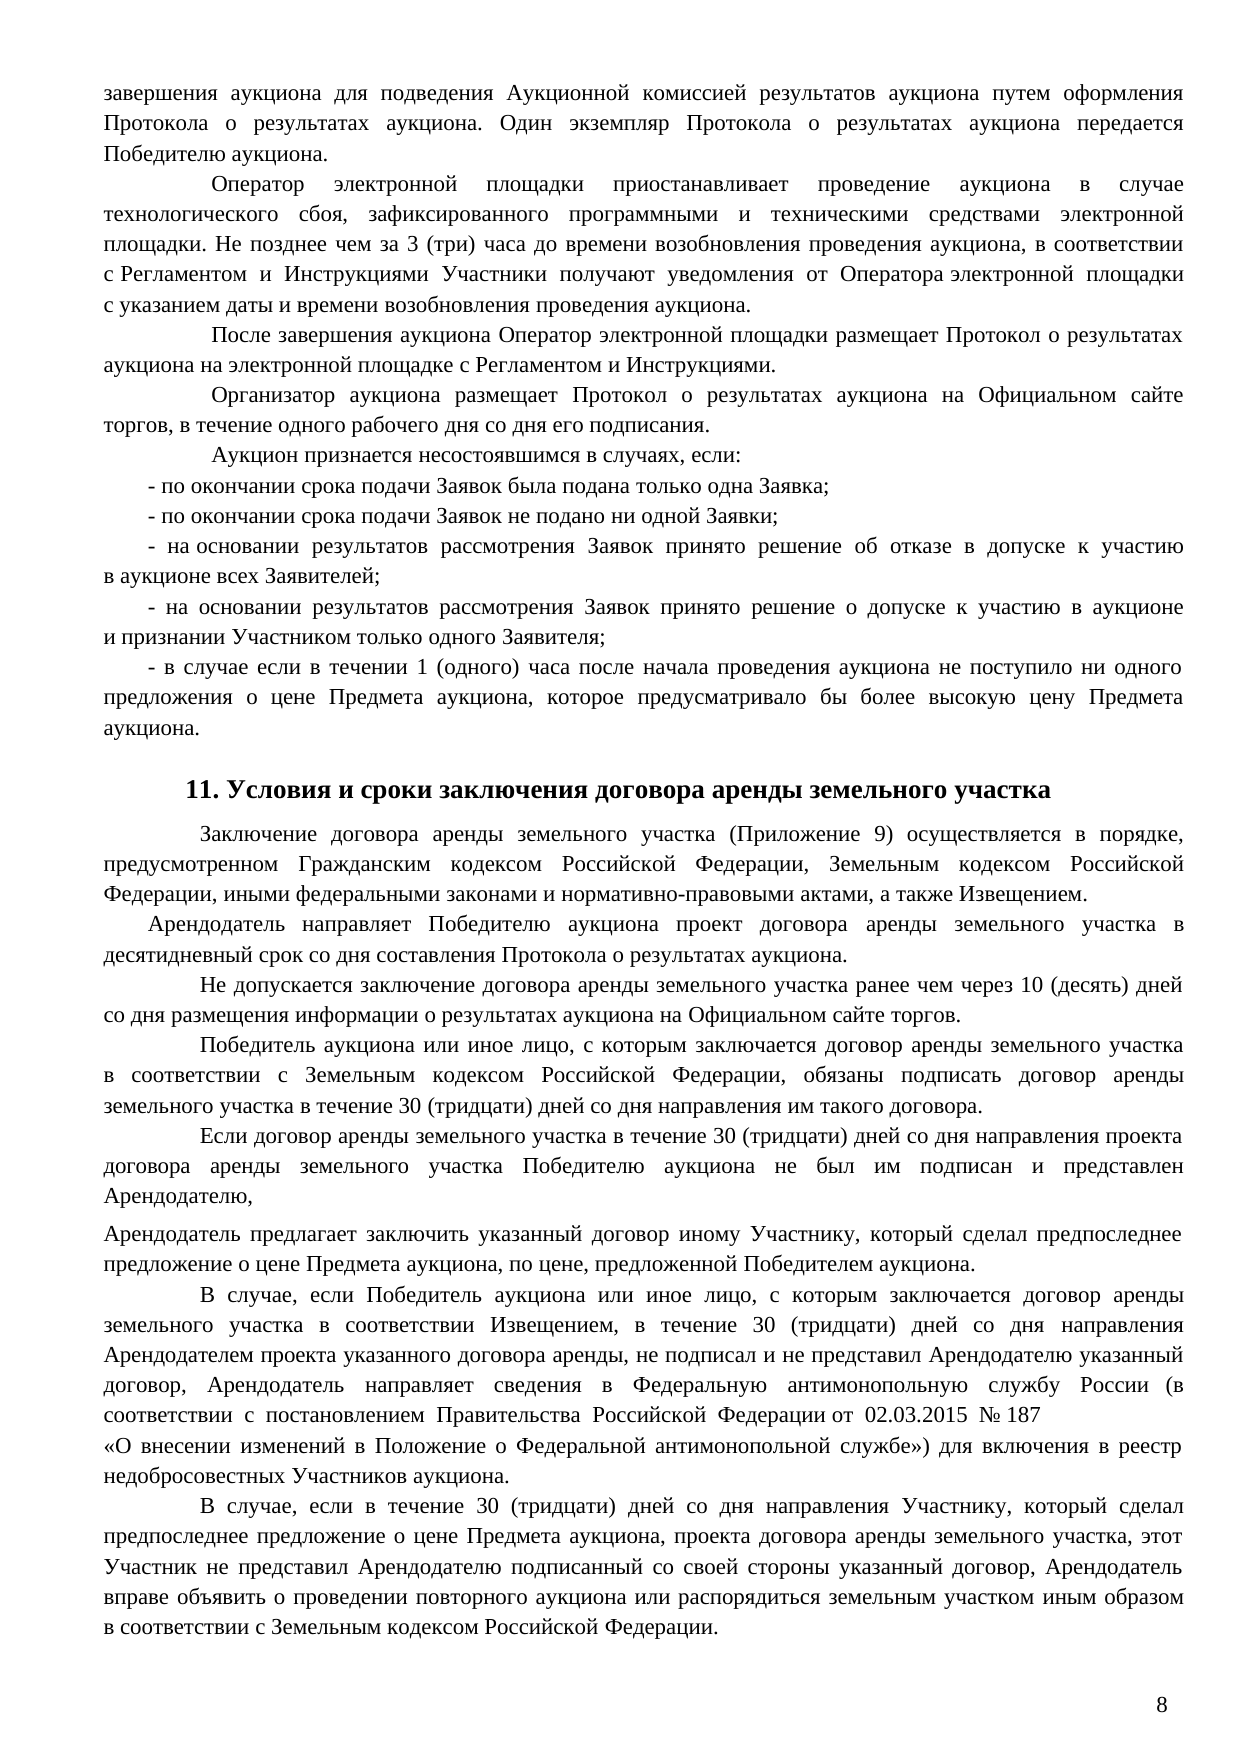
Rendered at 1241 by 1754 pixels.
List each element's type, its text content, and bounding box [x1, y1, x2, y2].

list в случае если в течении 1 (одного) часа после начала проведения аукциона не поступило ни одного предложения о цене Предмета аукциона, которое предусматривало бы более высокую цену Предмета аукциона. [103, 653, 1184, 740]
list Победитель аукциона или иное лицо, с которым заключается договор аренды земельного участка в соответствии с Земельным кодексом Российской Федерации, обязаны подписать договор аренды земельного участка в течение 30 (тридцати) дней со дня направления им такого договора. [103, 1031, 1184, 1118]
list по окончании срока подачи Заявок была подана только одна Заявка; [148, 472, 1184, 498]
list Не допускается заключение договора аренды земельного участка ранее чем через 10 (десять) дней со дня размещения информации о результатах аукциона на Официальном сайте торгов. [103, 971, 1184, 1027]
list на основании результатов рассмотрения Заявок принято решение о допуске к участию в аукционе и признании Участником только одного Заявителя; [103, 593, 1184, 649]
list Оператор электронной площадки приостанавливает проведение аукциона в случае технологического сбоя, зафиксированного программными и техническими средствами электронной площадки. Не позднее чем за 3 (три) часа до времени возобновления проведения аукциона, в соответствии с Регламентом и Инструкциями Участники получают уведомления от Оператора электронной площадки с указанием даты и времени возобновления проведения аукциона. [103, 170, 1184, 317]
list Аукцион признается несостоявшимся в случаях, если: [148, 442, 1184, 468]
list на основании результатов рассмотрения Заявок принято решение об отказе в допуске к участию в аукционе всех Заявителей; [103, 532, 1184, 589]
list После завершения аукциона Оператор электронной площадки размещает Протокол о результатах аукциона на электронной площадке с Регламентом и Инструкциями. [103, 321, 1184, 377]
list Заключение договора аренды земельного участка (Приложение 9) осуществляется в порядке, предусмотренном Гражданским кодексом Российской Федерации, Земельным кодексом Российской Федерации, иными федеральными законами и нормативно-правовыми актами, а также Извещением. [103, 820, 1184, 907]
list Условия и сроки заключения договора аренды земельного участка [185, 774, 1184, 805]
text Арендодатель направляет Победителю аукциона проект договора аренды земельного участка в десятидневный срок со дня составления Протокола о результатах аукциона. [103, 911, 1184, 967]
list В случае, если в течение 30 (тридцати) дней со дня направления Участнику, который сделал предпоследнее предложение о цене Предмета аукциона, проекта договора аренды земельного участка, этот Участник не представил Арендодателю подписанный со своей стороны указанный договор, Арендодатель вправе объявить о проведении повторного аукциона или распорядиться земельным участком иным образом в соответствии с Земельным кодексом Российской Федерации. [103, 1492, 1184, 1639]
text Арендодатель предлагает заключить указанный договор иному Участнику, который сделал предпоследнее предложение о цене Предмета аукциона, по цене, предложенной Победителем аукциона. [103, 1220, 1184, 1277]
list по окончании срока подачи Заявок не подано ни одной Заявки; [148, 502, 1184, 528]
text «О внесении изменений в Положение о Федеральной антимонопольной службе») для включения в реестр недобросовестных Участников аукциона. [103, 1432, 1184, 1488]
list Если договор аренды земельного участка в течение 30 (тридцати) дней со дня направления проекта договора аренды земельного участка Победителю аукциона не был им подписан и представлен Арендодателю, [103, 1122, 1184, 1209]
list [103, 79, 1184, 166]
list В случае, если Победитель аукциона или иное лицо, с которым заключается договор аренды земельного участка в соответствии Извещением, в течение 30 (тридцати) дней со дня направления Арендодателем проекта указанного договора аренды, не подписал и не представил Арендодателю указанный договор, Арендодатель направляет сведения в Федеральную антимонопольную службу России (в соответствии с постановлением Правительства Российской Федерации от 02.03.2015 № 187 [103, 1281, 1184, 1428]
list Организатор аукциона размещает Протокол о результатах аукциона на Официальном сайте торгов, в течение одного рабочего дня со дня его подписания. [103, 381, 1184, 438]
